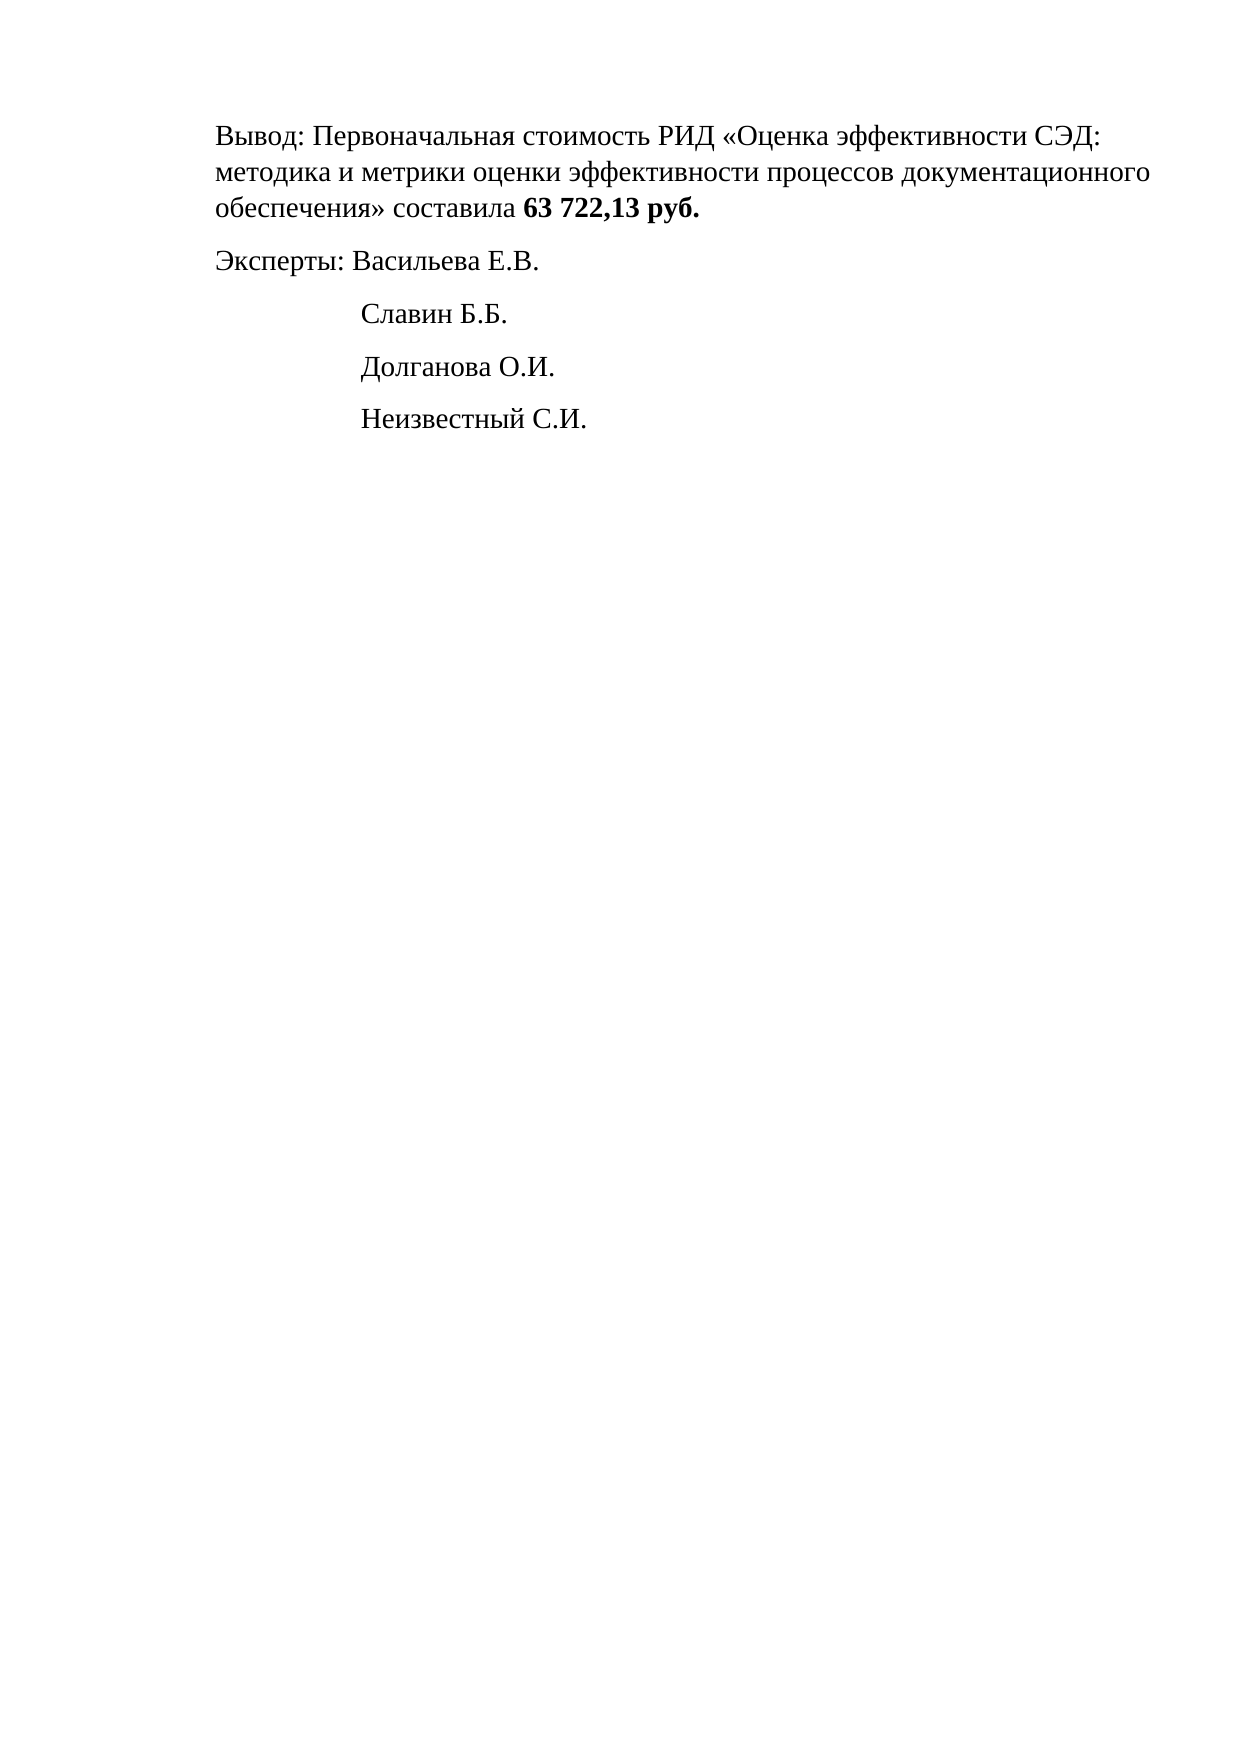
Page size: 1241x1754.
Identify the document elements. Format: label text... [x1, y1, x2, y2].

text Неизвестный С.И. [215, 402, 1152, 435]
text Вывод: Первоначальная стоимость РИД «Оценка эффективности СЭД: методика и метрики оценки эффективности процессов документационного обеспечения» составила 63 722,13 руб. [215, 118, 1152, 224]
text Эксперты: Васильева Е.В. [215, 243, 1152, 277]
text Долганова О.И. [215, 349, 1152, 382]
text Славин Б.Б. [215, 296, 1152, 329]
